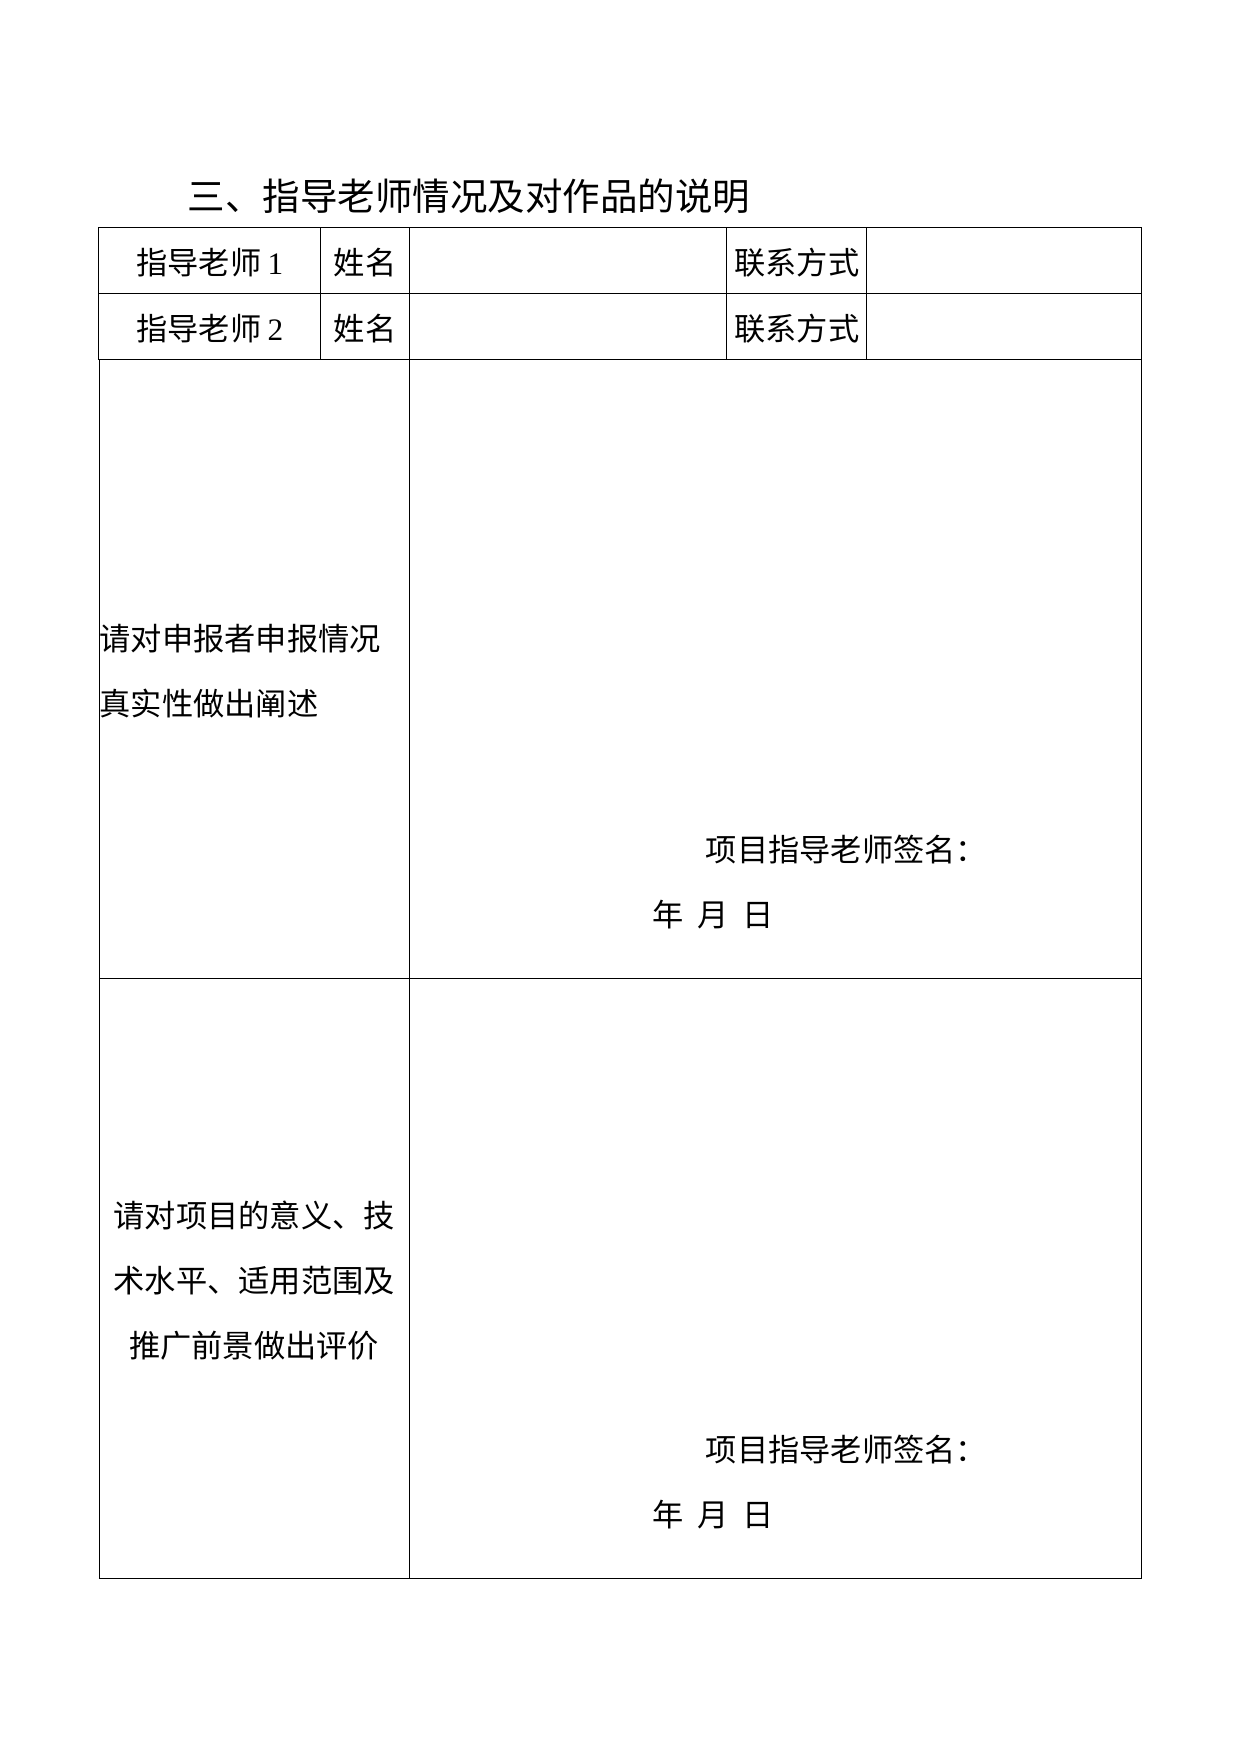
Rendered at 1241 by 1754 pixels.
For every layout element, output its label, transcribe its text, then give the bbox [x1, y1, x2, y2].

table_header 姓名 [321, 228, 409, 293]
table_header 联系方式 [727, 228, 866, 293]
table_header [410, 228, 726, 293]
table_cell 请对项目的意义、技术水平、适用范围及推广前景做出评价 [100, 979, 409, 1578]
table_cell [410, 294, 726, 359]
table_cell 联系方式 [727, 294, 866, 359]
table_cell 请对申报者申报情况真实性做出阐述 [100, 360, 409, 978]
table_cell 项目指导老师签名： 年 月 日 [410, 360, 1141, 978]
table_cell 项目指导老师签名： 年 月 日 [410, 979, 1141, 1578]
table_header [867, 228, 1141, 293]
text 三、指导老师情况及对作品的说明 [187, 162, 1053, 227]
table_cell [867, 294, 1141, 359]
table_cell 姓名 [321, 294, 409, 359]
table_cell 指导老师2 [99, 294, 320, 359]
table_header 指导老师1 [99, 228, 320, 293]
